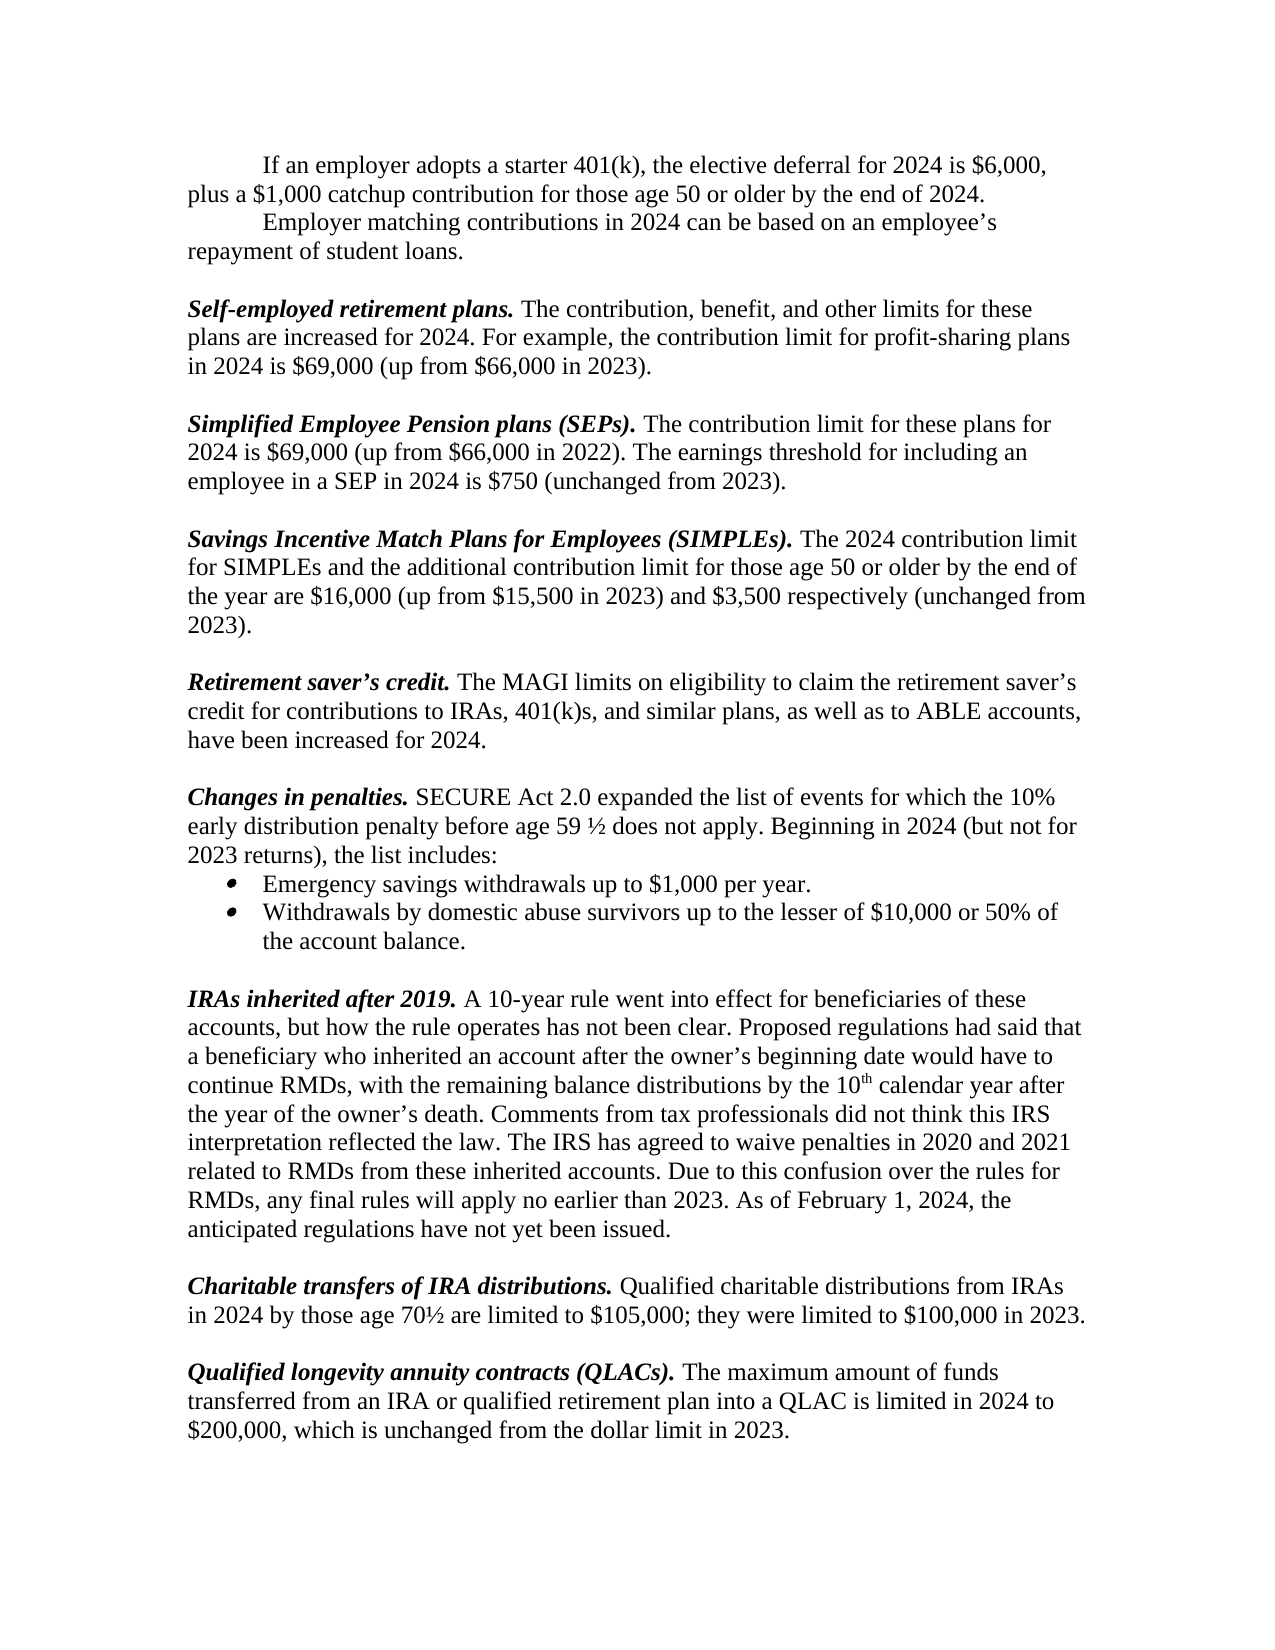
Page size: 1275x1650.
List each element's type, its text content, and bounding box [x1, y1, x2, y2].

text Retirement saver’s credit. The MAGI limits on eligibility to claim the retirement saver’s credit for contributions to IRAs, 401(k)s, and similar plans, as well as to ABLE accounts, have been increased for 2024. [187, 667, 1087, 754]
text Charitable transfers of IRA distributions. Qualified charitable distributions from IRAs in 2024 by those age 70½ are limited to $105,000; they were limited to $100,000 in 2023. [187, 1271, 1087, 1329]
text Qualified longevity annuity contracts (QLACs). The maximum amount of funds transferred from an IRA or qualified retirement plan into a QLAC is limited in 2024 to $200,000, which is unchanged from the dollar limit in 2023. [187, 1357, 1087, 1444]
list Emergency savings withdrawals up to $1,000 per year. [225, 869, 1087, 897]
text Employer matching contributions in 2024 can be based on an employee’s repayment of student loans. [187, 207, 1087, 265]
text Self-employed retirement plans. The contribution, benefit, and other limits for these plans are increased for 2024. For example, the contribution limit for profit-sharing plans in 2024 is $69,000 (up from $66,000 in 2023). [187, 294, 1087, 380]
text Changes in penalties. SECURE Act 2.0 expanded the list of events for which the 10% early distribution penalty before age 59 ½ does not apply. Beginning in 2024 (but not for 2023 returns), the list includes: [187, 782, 1087, 869]
text IRAs inherited after 2019. A 10-year rule went into effect for beneficiaries of these accounts, but how the rule operates has not been clear. Proposed regulations had said that a beneficiary who inherited an account after the owner’s beginning date would have to continue RMDs, with the remaining balance distributions by the 10th calendar year after the year of the owner’s death. Comments from tax professionals did not think this IRS interpretation reflected the law. The IRS has agreed to waive penalties in 2020 and 2021 related to RMDs from these inherited accounts. Due to this confusion over the rules for RMDs, any final rules will apply no earlier than 2023. As of February 1, 2024, the anticipated regulations have not yet been issued. [187, 984, 1087, 1242]
list Withdrawals by domestic abuse survivors up to the lesser of $10,000 or 50% of the account balance. [225, 897, 1087, 955]
text If an employer adopts a starter 401(k), the elective deferral for 2024 is $6,000, plus a $1,000 catchup contribution for those age 50 or older by the end of 2024. [187, 150, 1087, 207]
text Savings Incentive Match Plans for Employees (SIMPLEs). The 2024 contribution limit for SIMPLEs and the additional contribution limit for those age 50 or older by the end of the year are $16,000 (up from $15,500 in 2023) and $3,500 respectively (unchanged from 2023). [187, 524, 1087, 639]
text Simplified Employee Pension plans (SEPs). The contribution limit for these plans for 2024 is $69,000 (up from $66,000 in 2022). The earnings threshold for including an employee in a SEP in 2024 is $750 (unchanged from 2023). [187, 409, 1087, 495]
